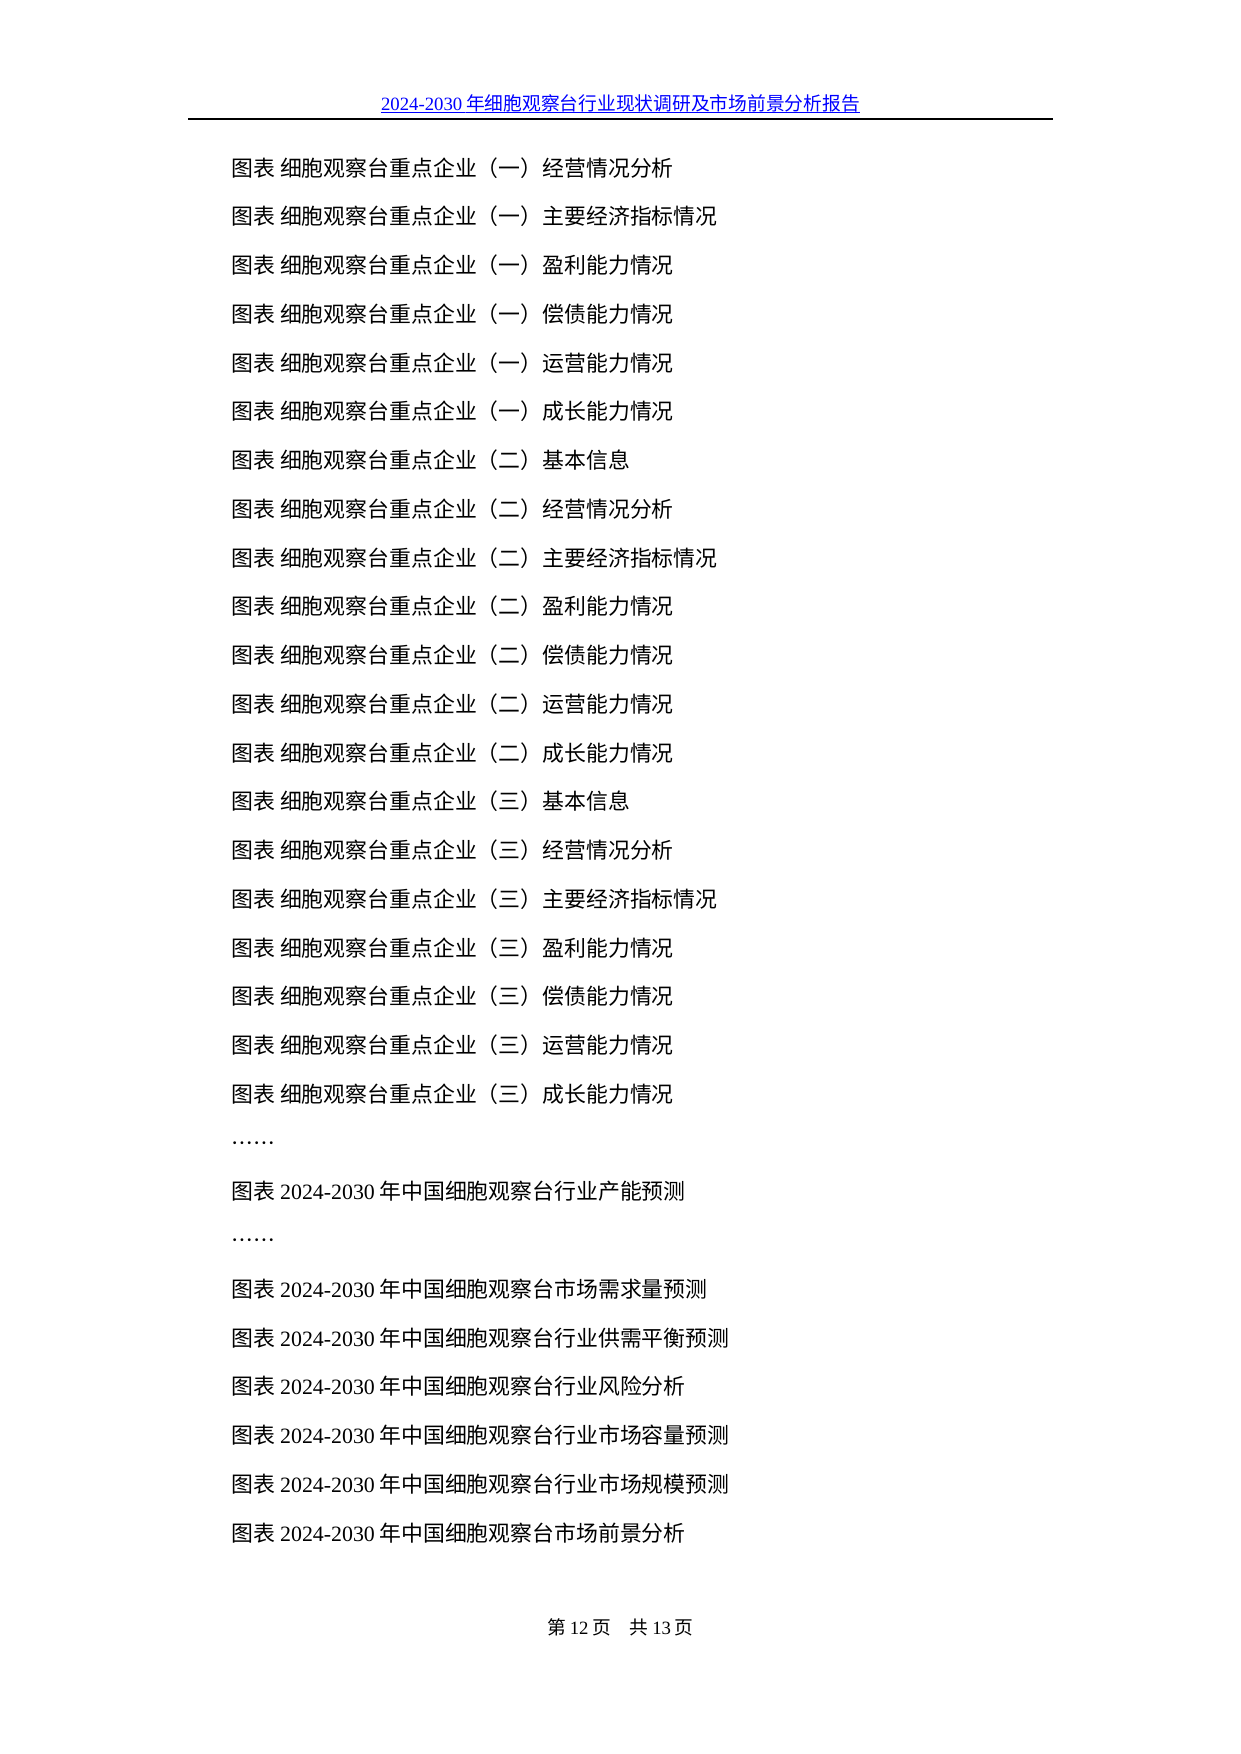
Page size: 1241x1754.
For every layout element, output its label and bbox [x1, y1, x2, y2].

text [187, 150, 1053, 1548]
